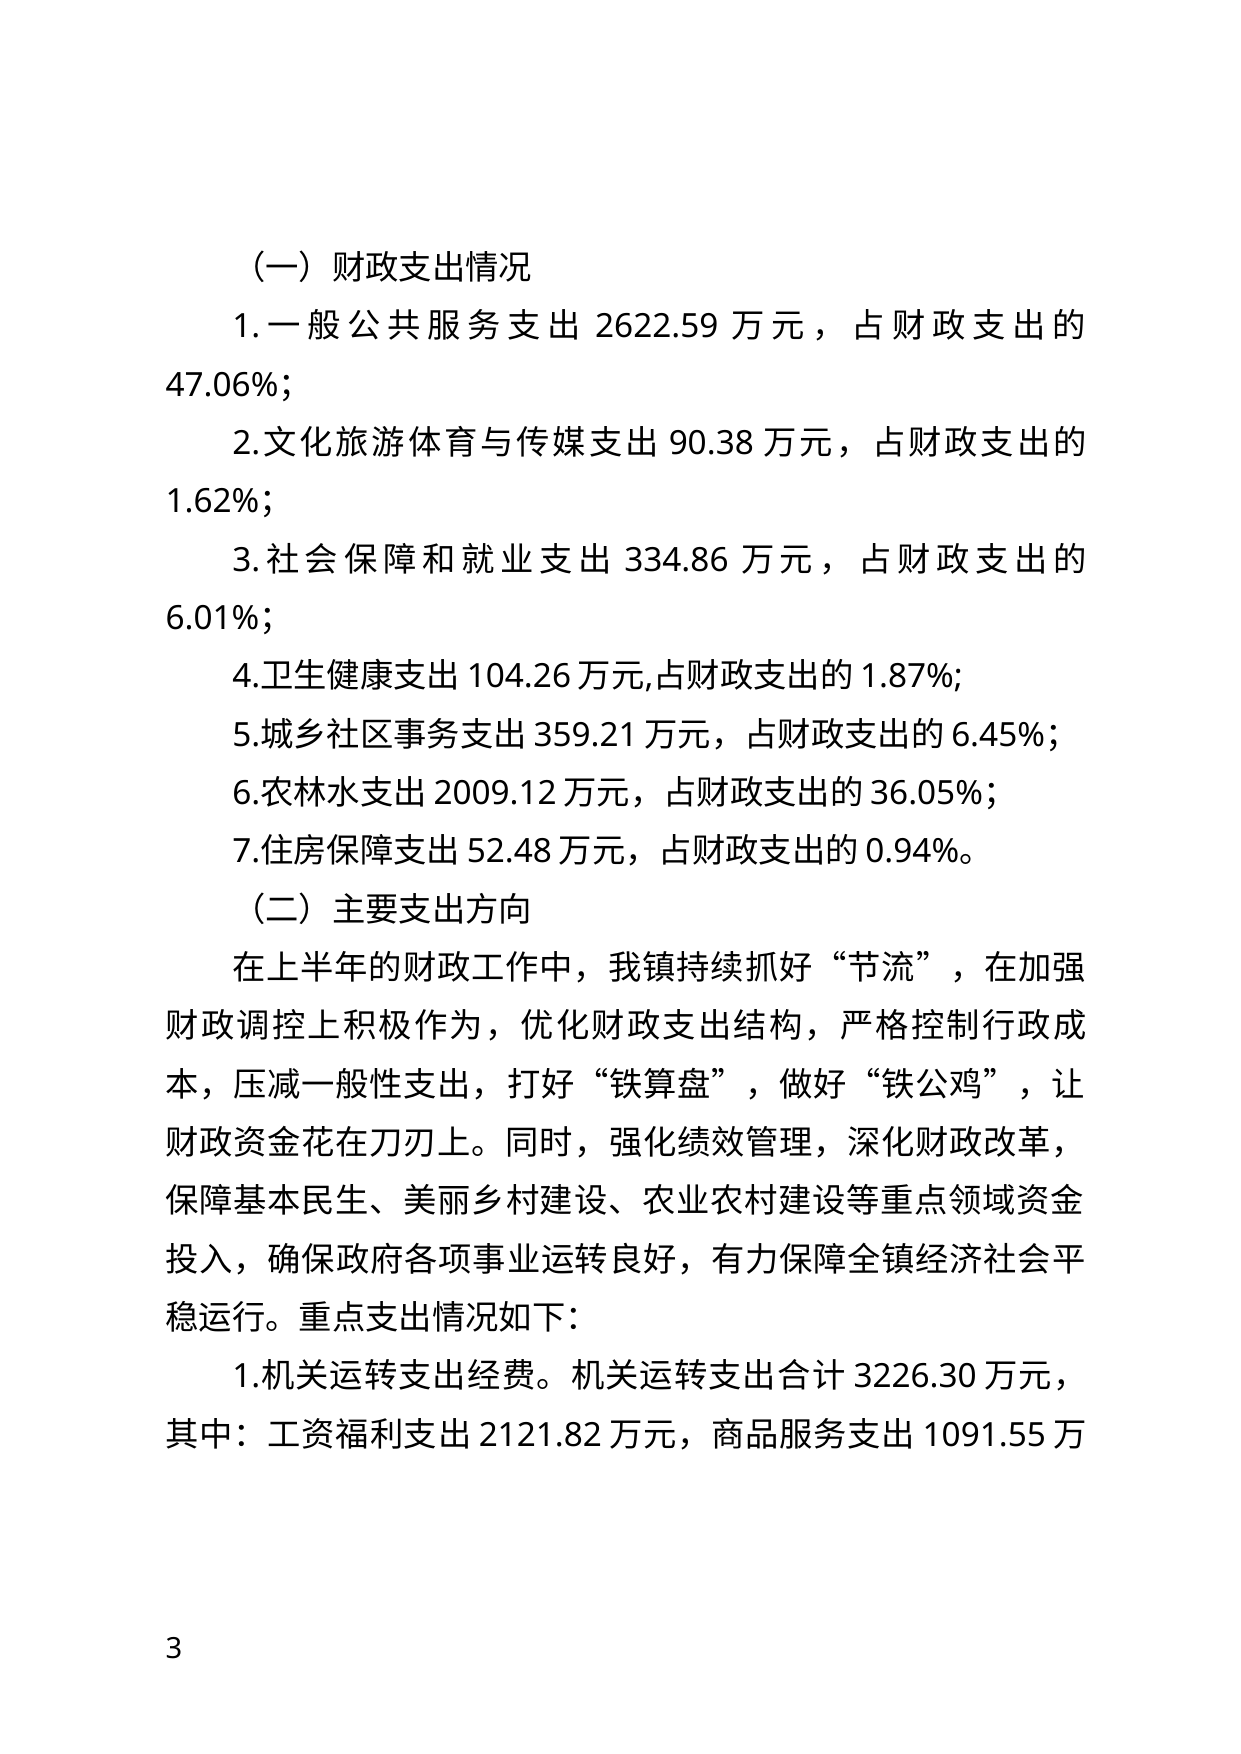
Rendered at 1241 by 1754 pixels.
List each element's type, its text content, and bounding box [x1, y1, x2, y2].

text （二）主要支出方向 [165, 874, 1087, 933]
text 5.城乡社区事务支出359.21万元，占财政支出的6.45%； [165, 699, 1087, 758]
text 3.社会保障和就业支出334.86万元，占财政支出的6.01%； [165, 524, 1087, 641]
text 1.一般公共服务支出2622.59万元，占财政支出的47.06%； [165, 291, 1087, 408]
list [165, 1341, 1087, 1481]
text 7.住房保障支出52.48万元，占财政支出的0.94%。 [165, 816, 1087, 874]
text 2.文化旅游体育与传媒支出90.38万元，占财政支出的1.62%； [165, 408, 1087, 524]
text 6.农林水支出2009.12万元，占财政支出的36.05%； [165, 758, 1087, 816]
text （一）财政支出情况 [165, 233, 1087, 291]
text 4.卫生健康支出104.26万元,占财政支出的1.87%; [165, 641, 1087, 699]
text 在上半年的财政工作中，我镇持续抓好“节流”，在加强财政调控上积极作为，优化财政支出结构，严格控制行政成本，压减一般性支出，打好“铁算盘”，做好“铁公鸡”，让财政资金花在刀刃上。同时，强化绩效管理，深化财政改革，保障基本民生、美丽乡村建设、农业农村建设等重点领域资金投入，确保政府各项事业运转良好，有力保障全镇经济社会平稳运行。重点支出情况如下： [165, 933, 1087, 1341]
